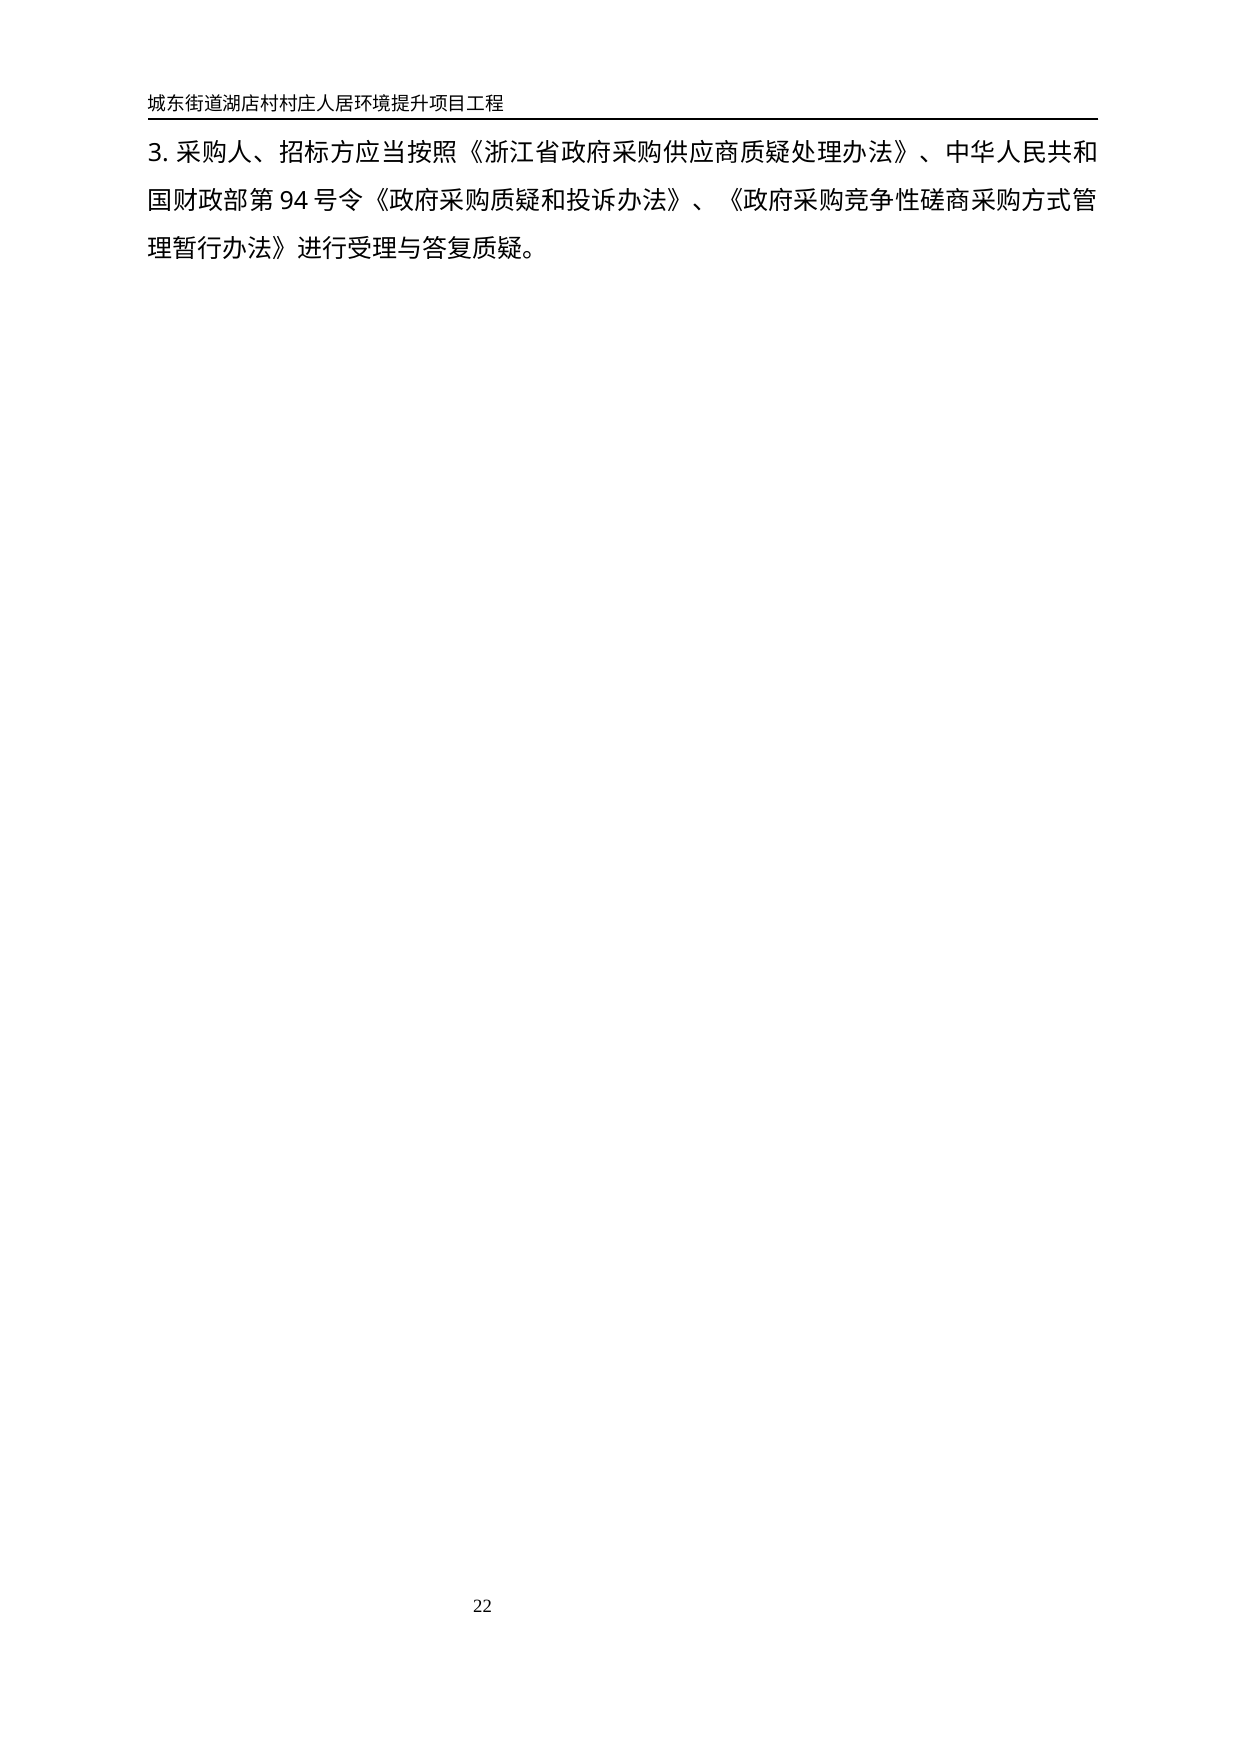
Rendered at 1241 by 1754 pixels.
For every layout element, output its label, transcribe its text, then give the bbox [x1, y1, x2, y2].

text 3. 采购人、招标方应当按照《浙江省政府采购供应商质疑处理办法》、中华人民共和国财政部第94号令《政府采购质疑和投诉办法》、《政府采购竞争性磋商采购方式管理暂行办法》进行受理与答复质疑。 [148, 133, 1098, 265]
